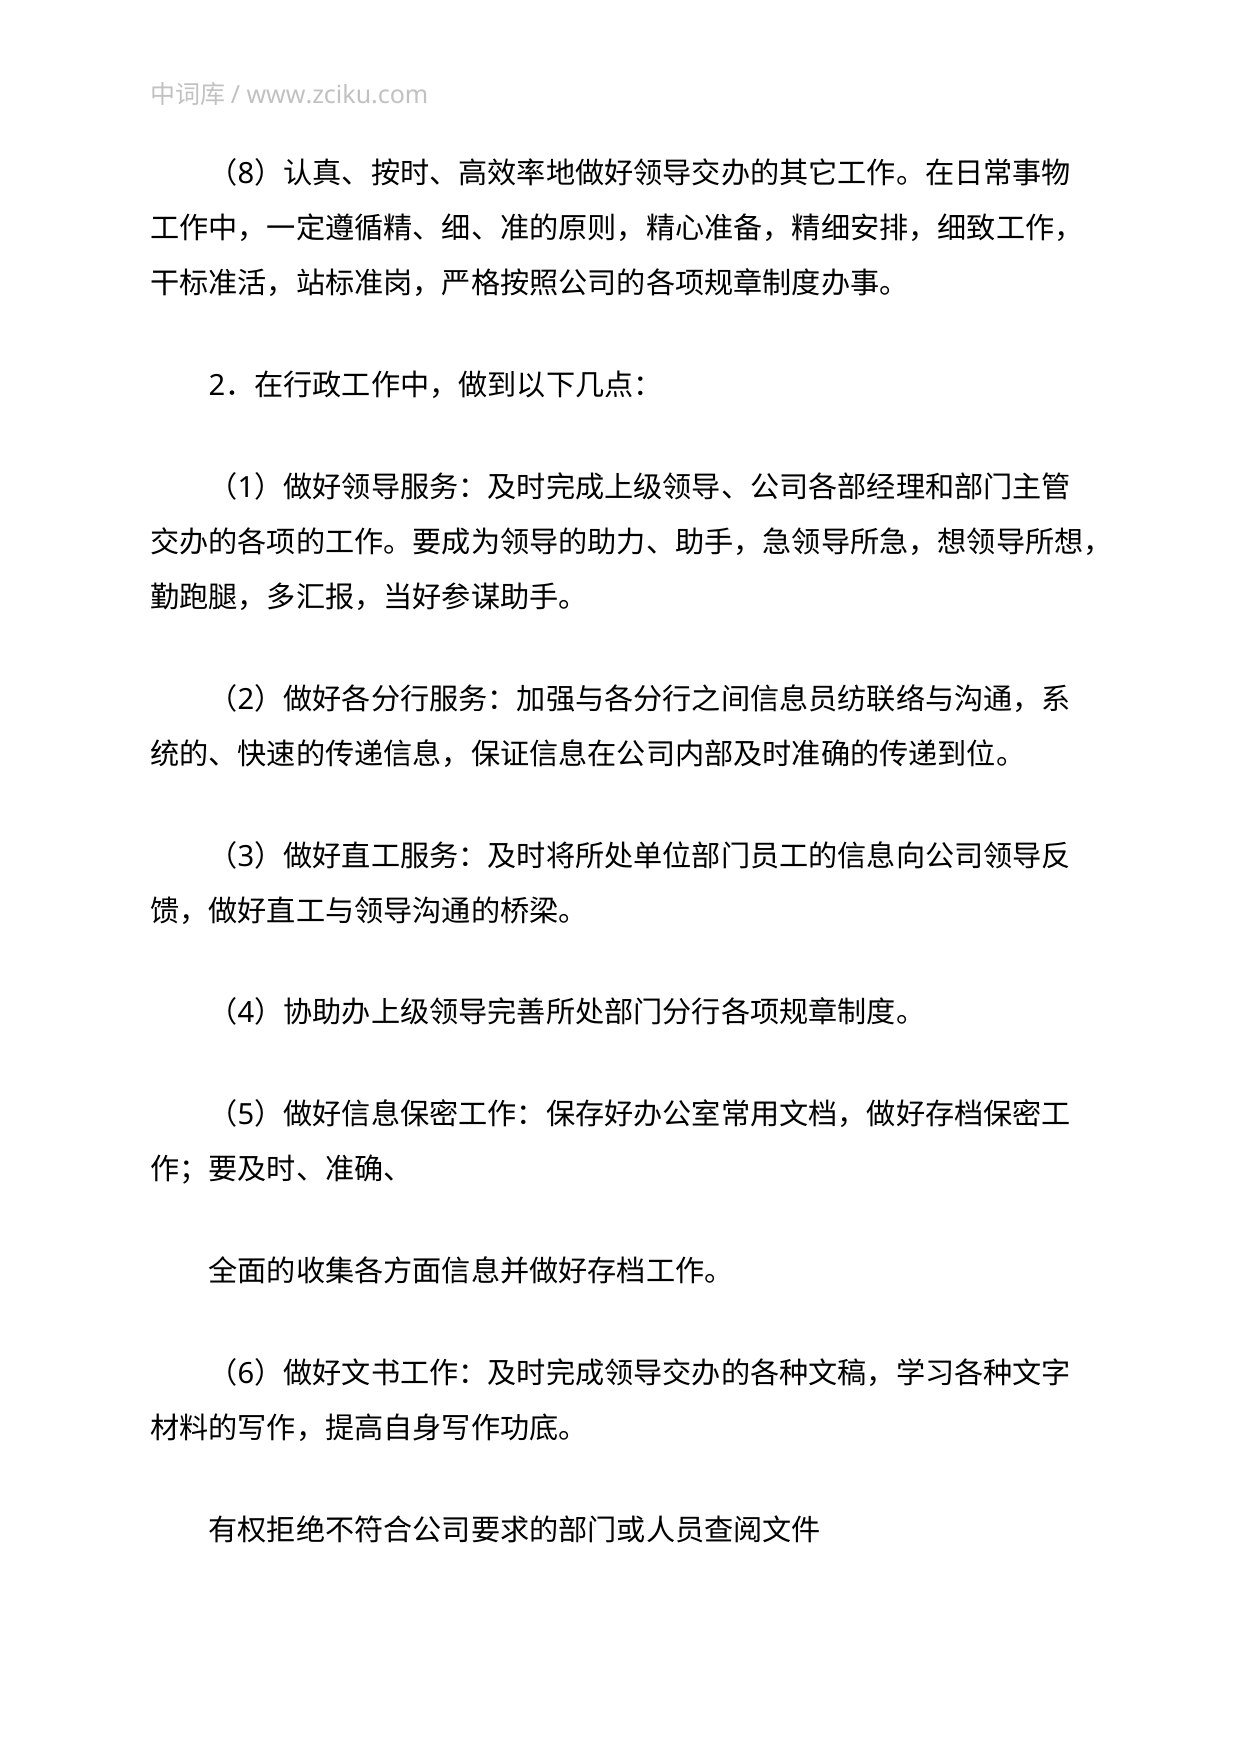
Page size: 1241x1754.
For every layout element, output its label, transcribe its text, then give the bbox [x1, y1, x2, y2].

text （4）协助办上级领导完善所处部门分行各项规章制度。 [150, 989, 1090, 1031]
text 有权拒绝不符合公司要求的部门或人员查阅文件 [150, 1506, 1090, 1548]
text （2）做好各分行服务：加强与各分行之间信息员纺联络与沟通，系统的、快速的传递信息，保证信息在公司内部及时准确的传递到位。 [150, 675, 1090, 773]
text 2．在行政工作中，做到以下几点： [150, 362, 1090, 404]
text （1）做好领导服务：及时完成上级领导、公司各部经理和部门主管交办的各项的工作。要成为领导的助力、助手，急领导所急，想领导所想，勤跑腿，多汇报，当好参谋助手。 [150, 464, 1090, 616]
text 全面的收集各方面信息并做好存档工作。 [150, 1248, 1090, 1290]
text （8）认真、按时、高效率地做好领导交办的其它工作。在日常事物工作中，一定遵循精、细、准的原则，精心准备，精细安排，细致工作，干标准活，站标准岗，严格按照公司的各项规章制度办事。 [150, 150, 1090, 302]
text （3）做好直工服务：及时将所处单位部门员工的信息向公司领导反馈，做好直工与领导沟通的桥梁。 [150, 832, 1090, 929]
text （6）做好文书工作：及时完成领导交办的各种文稿，学习各种文字材料的写作，提高自身写作功底。 [150, 1349, 1090, 1447]
text （5）做好信息保密工作：保存好办公室常用文档，做好存档保密工作；要及时、准确、 [150, 1091, 1090, 1188]
